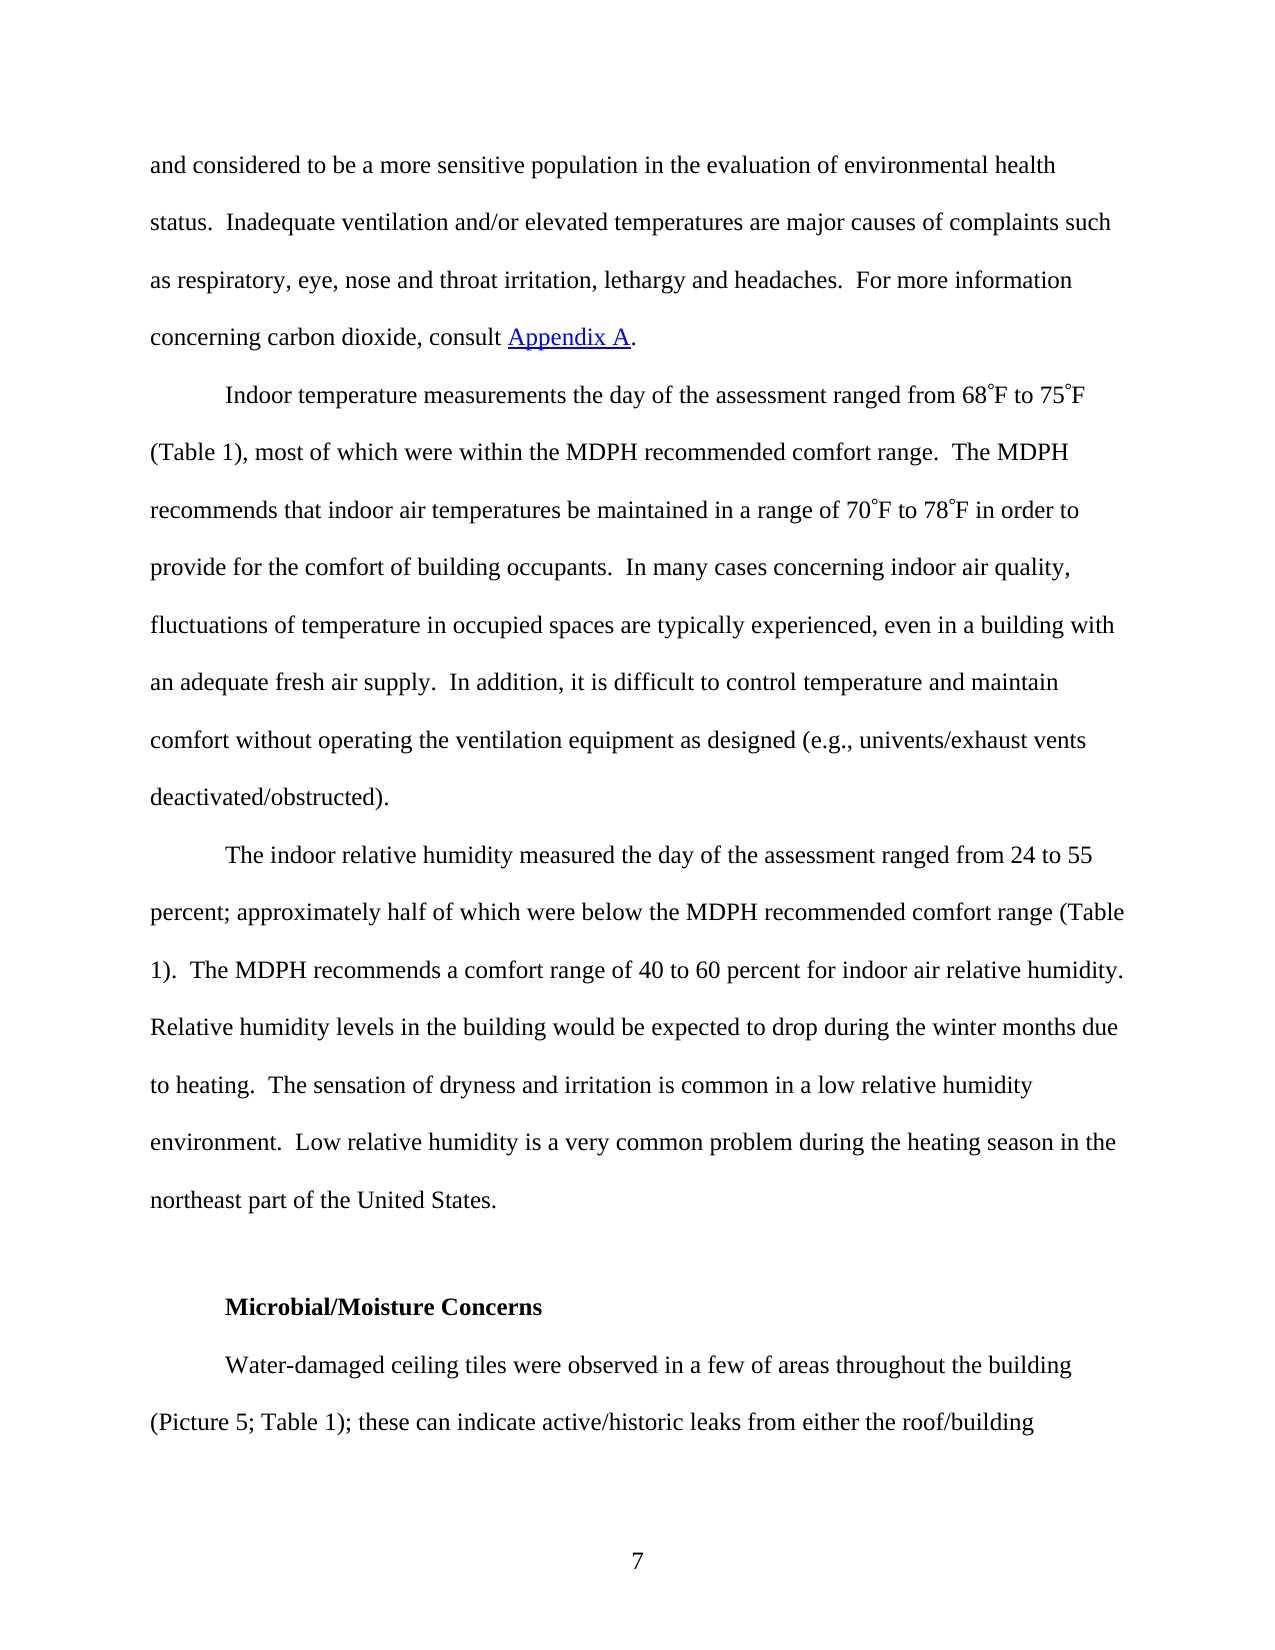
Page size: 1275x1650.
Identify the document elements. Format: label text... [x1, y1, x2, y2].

text The indoor relative humidity measured the day of the assessment ranged from 24 to 55 percent; approximately half of which were below the MDPH recommended comfort range (Table 1). The MDPH recommends a comfort range of 40 to 60 percent for indoor air relative humidity. Relative humidity levels in the building would be expected to drop during the winter months due to heating. The sensation of dryness and irritation is common in a low relative humidity environment. Low relative humidity is a very common problem during the heating season in the northeast part of the . [150, 840, 1125, 1214]
subtitle Microbial/Moisture Concerns [150, 1292, 1125, 1321]
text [150, 150, 1125, 351]
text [150, 1350, 1125, 1436]
text Indoor temperature measurements the day of the assessment ranged from 68F to 75F (Table 1), most of which were within the MDPH recommended comfort range. The MDPH recommends that indoor air temperatures be maintained in a range of 70F to 78F in order to provide for the comfort of building occupants. In many cases concerning indoor air quality, fluctuations of temperature in occupied spaces are typically experienced, even in a building with an adequate fresh air supply. In addition, it is difficult to control temperature and maintain comfort without operating the ventilation equipment as designed (e.g., univents/exhaust vents deactivated/obstructed). [150, 380, 1125, 811]
